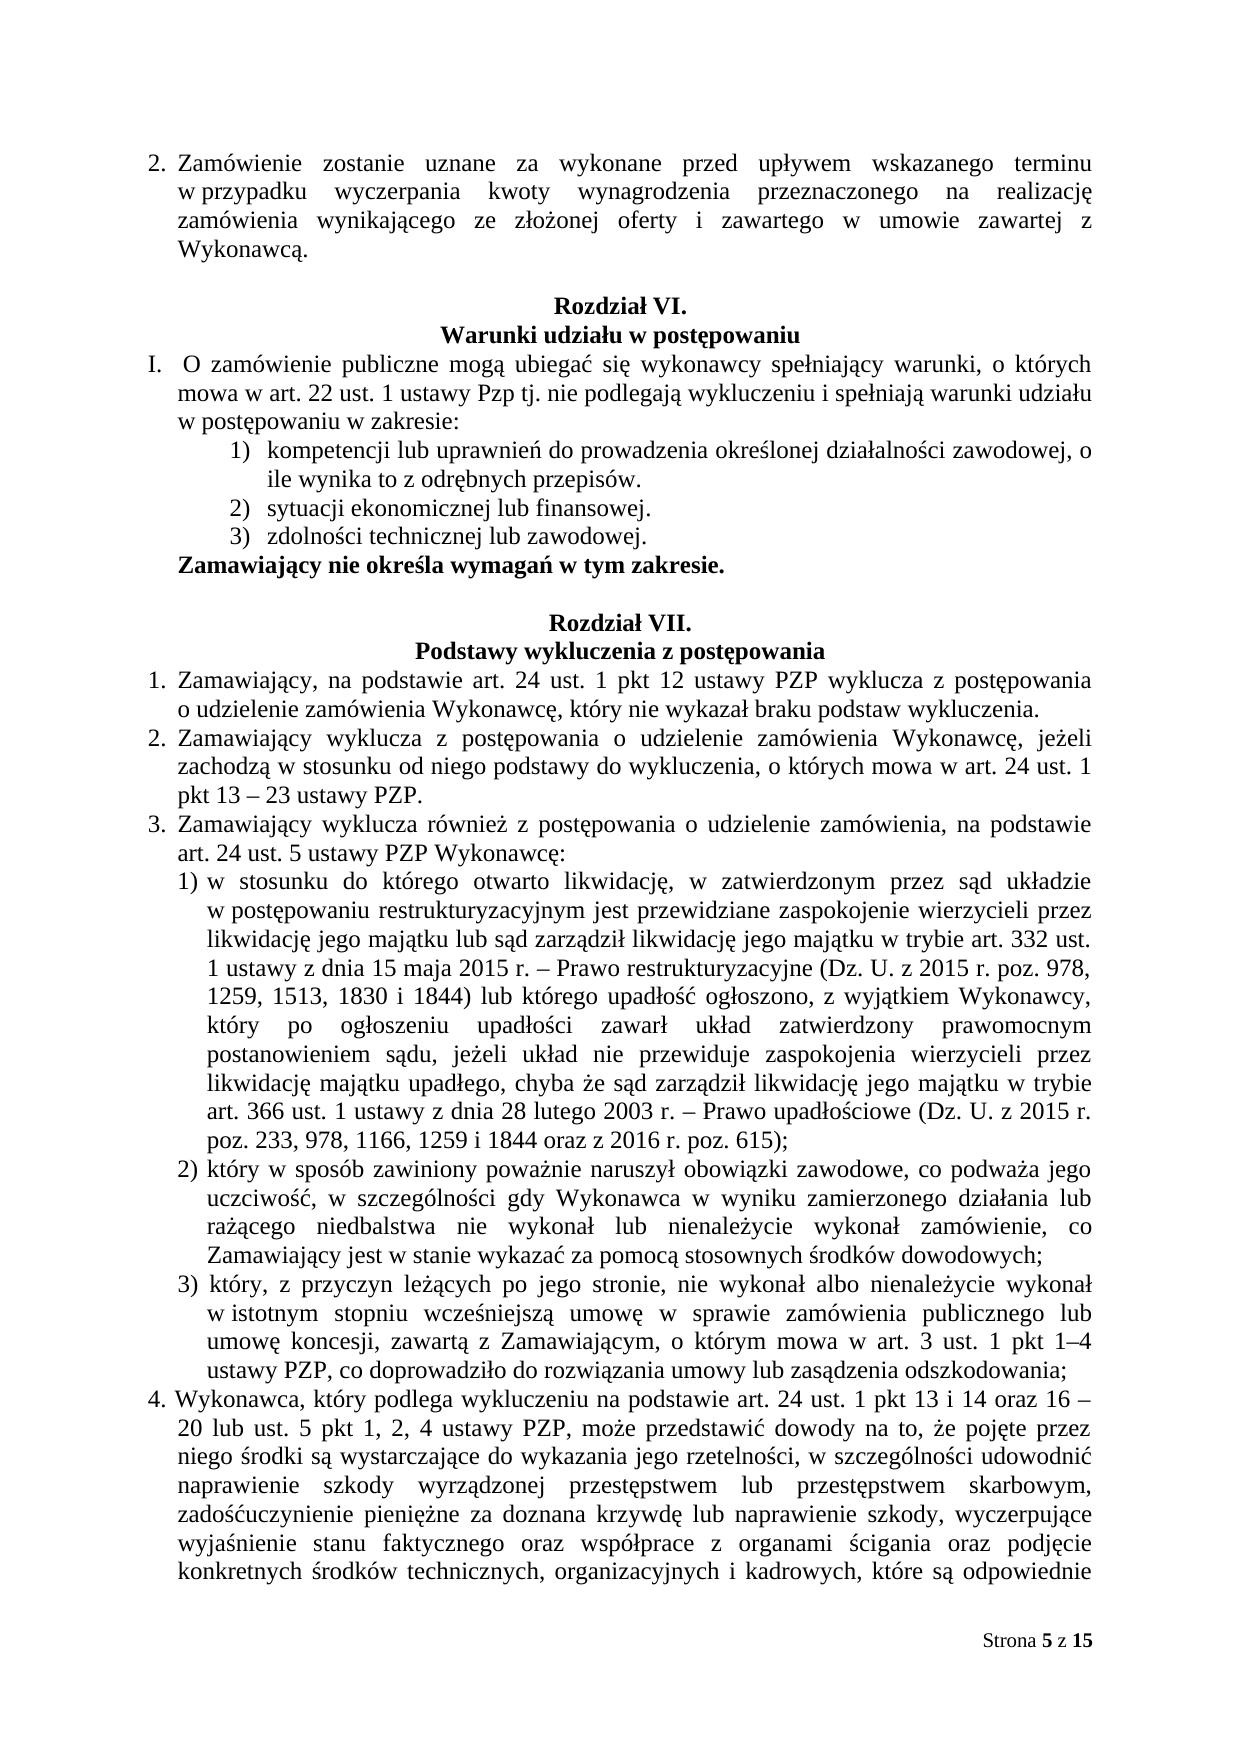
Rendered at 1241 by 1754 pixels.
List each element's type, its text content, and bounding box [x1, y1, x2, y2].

list zdolności technicznej lub zawodowej. [229, 521, 1093, 550]
list który w sposób zawiniony poważnie naruszył obowiązki zawodowe, co podważa jego uczciwość, w szczególności gdy Wykonawca w wyniku zamierzonego działania lub rażącego niedbalstwa nie wykonał lub nienależycie wykonał zamówienie, co Zamawiający jest w stanie wykazać za pomocą stosownych środków dowodowych; [177, 1154, 1093, 1269]
list w stosunku do którego otwarto likwidację, w zatwierdzonym przez sąd układzie w postępowaniu restrukturyzacyjnym jest przewidziane zaspokojenie wierzycieli przez likwidację jego majątku lub sąd zarządził likwidację jego majątku w trybie art. 332 ust. 1 ustawy z dnia 15 maja 2015 r. – Prawo restrukturyzacyjne (Dz. U. z 2015 r. poz. 978, 1259, 1513, 1830 i 1844) lub którego upadłość ogłoszono, z wyjątkiem Wykonawcy, który po ogłoszeniu upadłości zawarł układ zatwierdzony prawomocnym postanowieniem sądu, jeżeli układ nie przewiduje zaspokojenia wierzycieli przez likwidację majątku upadłego, chyba że sąd zarządził likwidację jego majątku w trybie art. 366 ust. 1 ustawy z dnia 28 lutego 2003 r. – Prawo upadłościowe (Dz. U. z 2015 r. poz. 233, 978, 1166, 1259 i 1844 oraz z 2016 r. poz. 615); [177, 866, 1093, 1154]
text Rozdział VI. [148, 291, 1093, 320]
list Zamawiający wyklucza z postępowania o udzielenie zamówienia Wykonawcę, jeżeli zachodzą w stosunku od niego podstawy do wykluczenia, o których mowa w art. 24 ust. 1 pkt 13 – 23 ustawy PZP. [148, 723, 1093, 809]
text Rozdział VII. [148, 608, 1093, 636]
list Zamówienie zostanie uznane za wykonane przed upływem wskazanego terminu w przypadku wyczerpania kwoty wynagrodzenia przeznaczonego na realizację zamówienia wynikającego ze złożonej oferty i zawartego w umowie zawartej z Wykonawcą. [148, 148, 1093, 263]
list sytuacji ekonomicznej lub finansowej. [229, 493, 1093, 521]
list Zamawiający, na podstawie art. 24 ust. 1 pkt 12 ustawy PZP wyklucza z postępowania o udzielenie zamówienia Wykonawcę, który nie wykazał braku podstaw wykluczenia. [148, 665, 1093, 723]
text Warunki udziału w postępowaniu [148, 320, 1093, 349]
text Podstawy wykluczenia z postępowania [148, 636, 1093, 665]
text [148, 1384, 1093, 1585]
list Zamawiający wyklucza również z postępowania o udzielenie zamówienia, na podstawie art. 24 ust. 5 ustawy PZP Wykonawcę: [148, 809, 1093, 866]
text Zamawiający nie określa wymagań w tym zakresie. [177, 550, 1093, 579]
text I. O zamówienie publiczne mogą ubiegać się wykonawcy spełniający warunki, o których mowa w art. 22 ust. 1 ustawy Pzp tj. nie podlegają wykluczeniu i spełniają warunki udziału w postępowaniu w zakresie: [148, 349, 1093, 435]
text 3) który, z przyczyn leżących po jego stronie, nie wykonał albo nienależycie wykonał w istotnym stopniu wcześniejszą umowę w sprawie zamówienia publicznego lub umowę koncesji, zawartą z Zamawiającym, o którym mowa w art. 3 ust. 1 pkt 1–4 ustawy PZP, co doprowadziło do rozwiązania umowy lub zasądzenia odszkodowania; [177, 1269, 1093, 1384]
list kompetencji lub uprawnień do prowadzenia określonej działalności zawodowej, o ile wynika to z odrębnych przepisów. [229, 435, 1093, 493]
